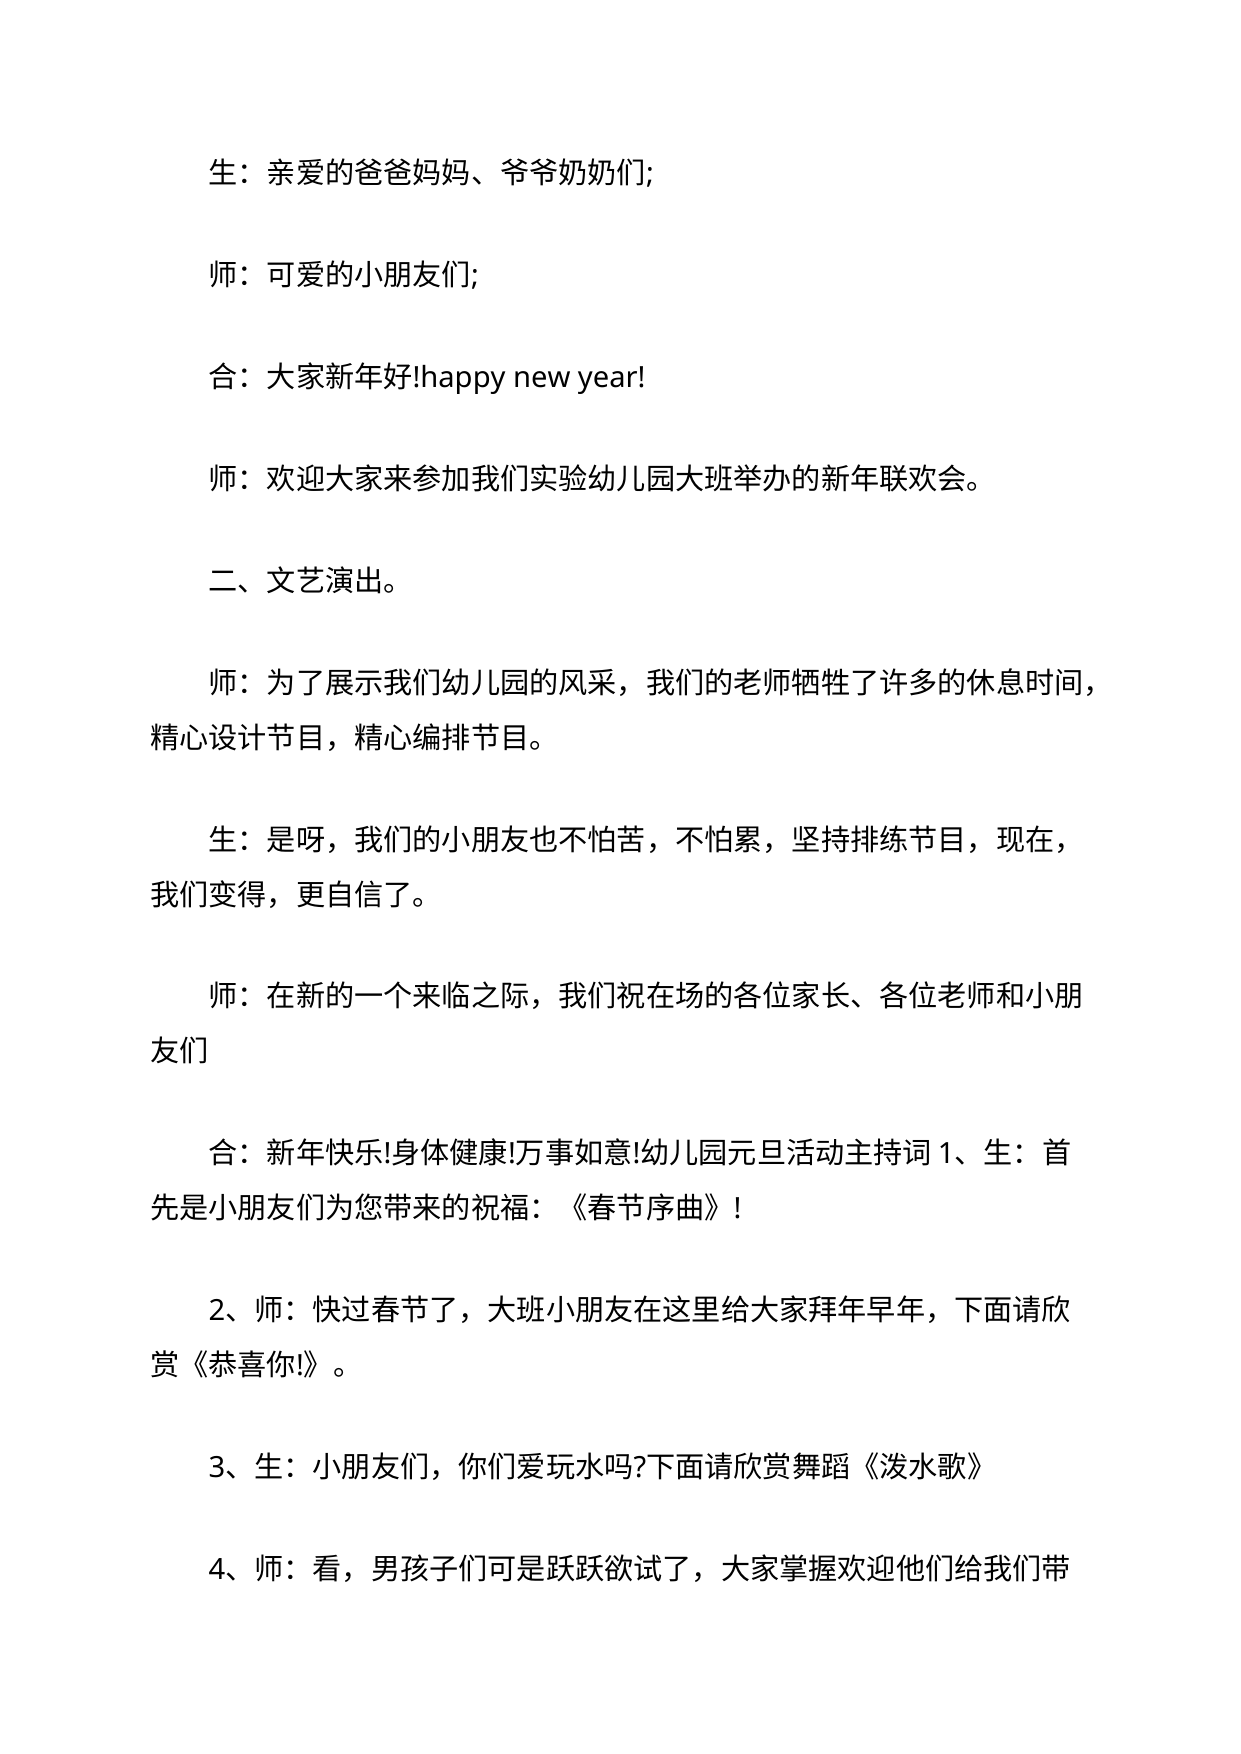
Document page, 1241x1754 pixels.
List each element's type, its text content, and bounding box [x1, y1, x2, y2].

text 师：欢迎大家来参加我们实验幼儿园大班举办的新年联欢会。 [150, 456, 1090, 498]
text 师：为了展示我们幼儿园的风采，我们的老师牺牲了许多的休息时间，精心设计节目，精心编排节目。 [150, 659, 1090, 757]
text 师：可爱的小朋友们; [150, 252, 1090, 294]
text 合：新年快乐!身体健康!万事如意!幼儿园元旦活动主持词1、生：首先是小朋友们为您带来的祝福：《春节序曲》! [150, 1129, 1090, 1227]
text 生：是呀，我们的小朋友也不怕苦，不怕累，坚持排练节目，现在，我们变得，更自信了。 [150, 816, 1090, 913]
text 合：大家新年好!happy new year! [150, 354, 1090, 396]
text 3、生：小朋友们，你们爱玩水吗?下面请欣赏舞蹈《泼水歌》 [150, 1443, 1090, 1486]
text 2、师：快过春节了，大班小朋友在这里给大家拜年早年，下面请欣赏《恭喜你!》。 [150, 1286, 1090, 1384]
text 生：亲爱的爸爸妈妈、爷爷奶奶们; [150, 150, 1090, 192]
text 师：在新的一个来临之际，我们祝在场的各位家长、各位老师和小朋友们 [150, 973, 1090, 1070]
text 二、文艺演出。 [150, 558, 1090, 600]
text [150, 1545, 1090, 1588]
